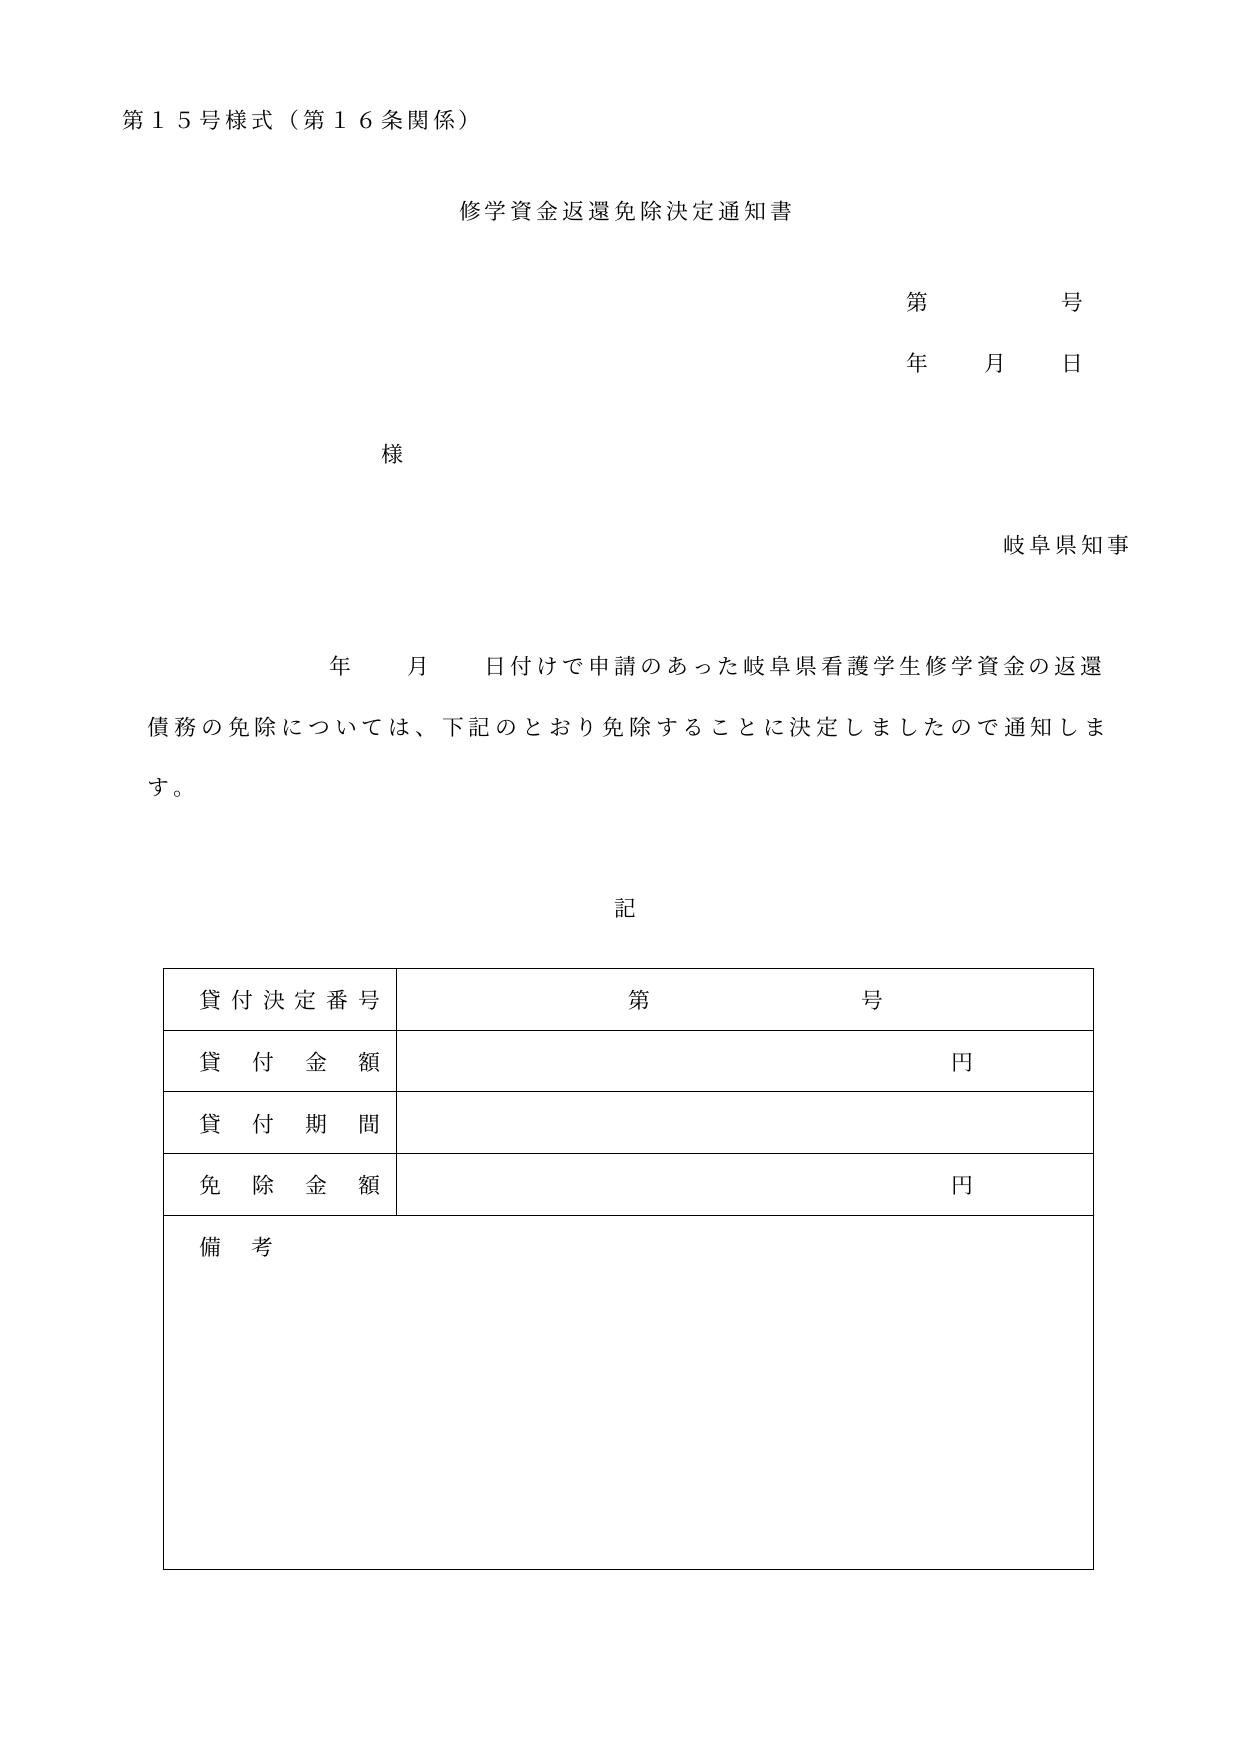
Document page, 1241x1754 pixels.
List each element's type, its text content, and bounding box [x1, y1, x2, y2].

table_cell 貸付金額 [164, 1031, 396, 1091]
text 修学資金返還免除決定通知書 [122, 180, 1133, 240]
text 様 [122, 422, 1133, 483]
text 記 [122, 877, 1133, 938]
table_cell [397, 1092, 1093, 1153]
text 第１５号様式（第１６条関係） [122, 89, 1133, 149]
table_cell 備 考 [164, 1216, 1093, 1569]
table_header 第 号 [397, 969, 1093, 1029]
table_cell 免除金額 [164, 1154, 396, 1214]
text 岐阜県知事 [122, 513, 1133, 574]
text 第 号 [122, 271, 1088, 331]
table_cell 貸付期間 [164, 1092, 396, 1153]
text 年 月 日 [122, 331, 1088, 392]
table_cell 円 [397, 1154, 1093, 1214]
table_cell 円 [397, 1031, 1093, 1091]
table_header 貸付決定番号 [164, 969, 396, 1029]
text 年 月 日付けで申請のあった岐阜県看護学生修学資金の返還債務の免除については、下記のとおり免除することに決定しましたので通知します。 [144, 634, 1111, 816]
